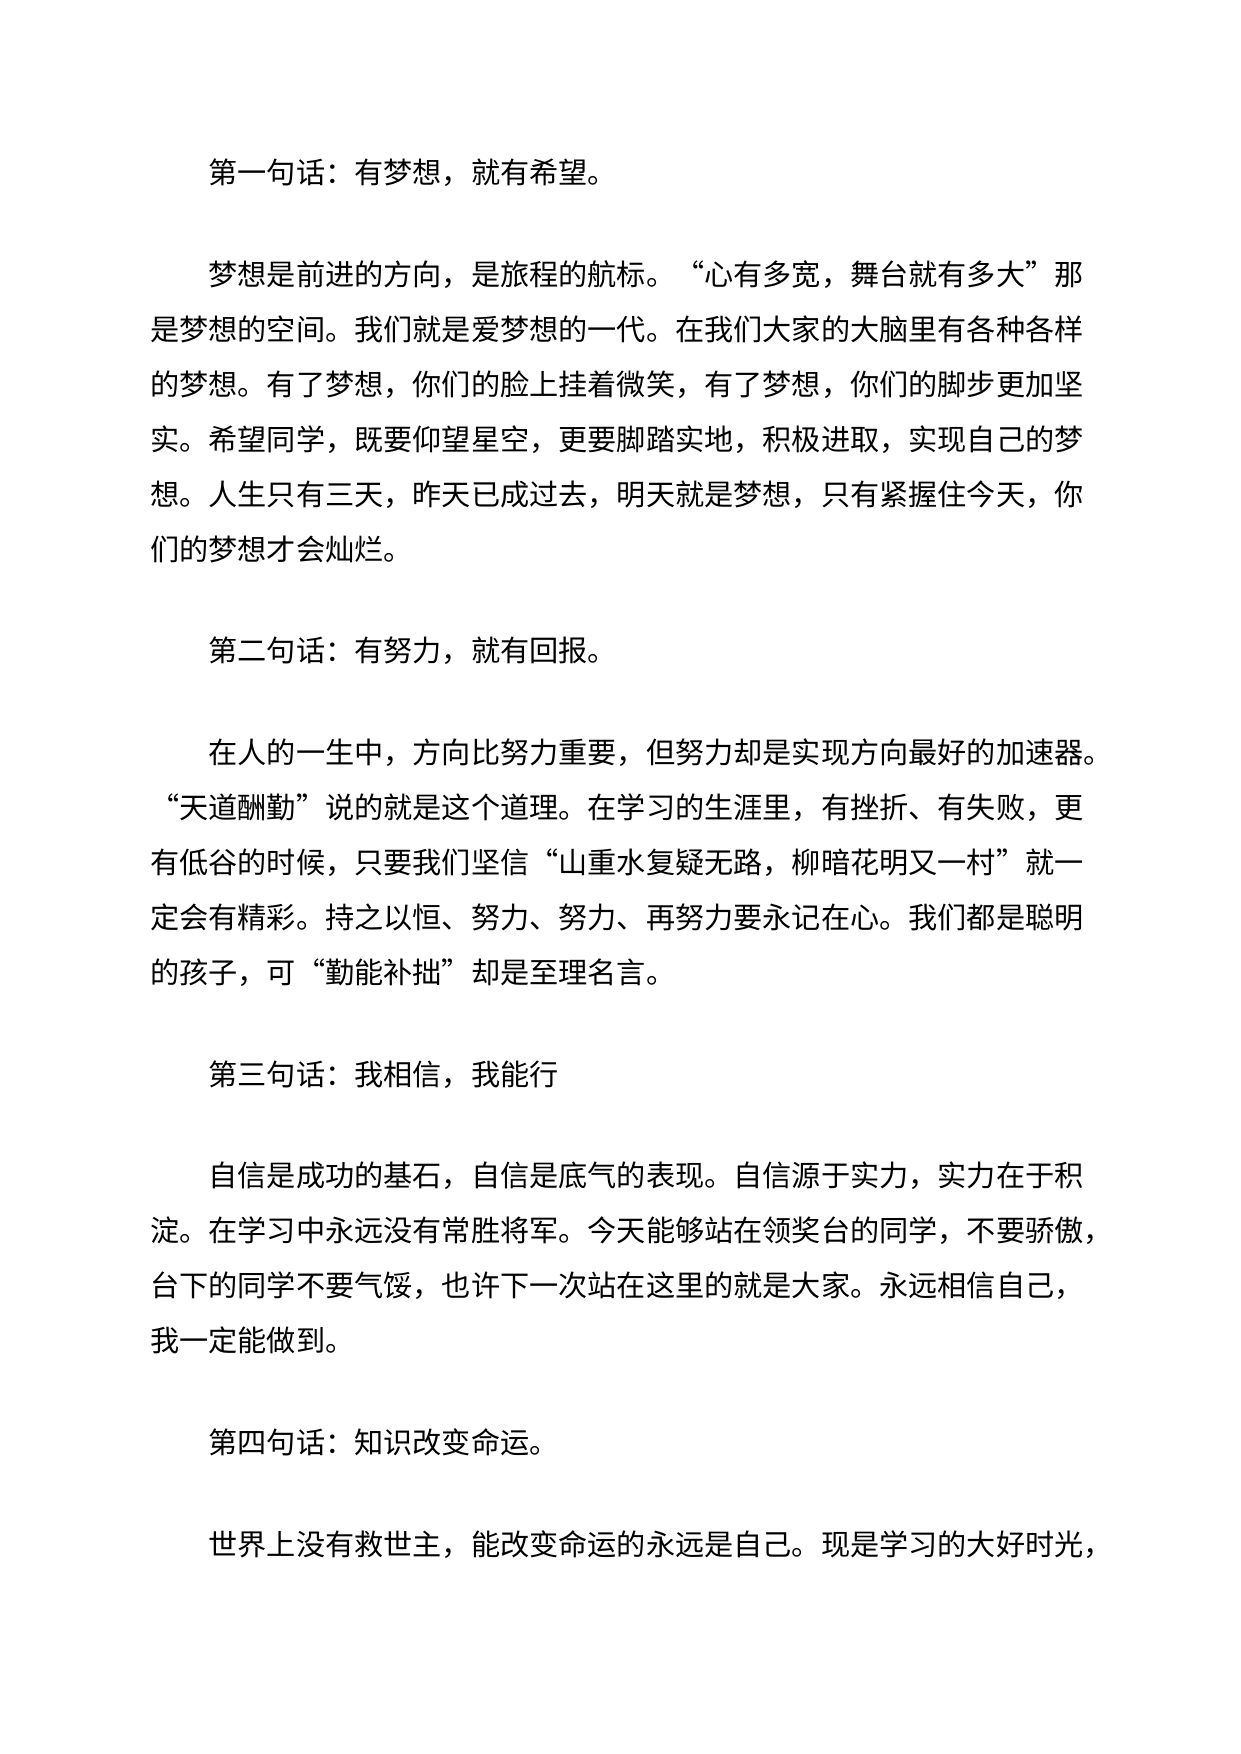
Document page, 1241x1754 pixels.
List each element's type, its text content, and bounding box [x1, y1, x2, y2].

text 第四句话：知识改变命运。 [150, 1419, 1090, 1462]
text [150, 1521, 1090, 1563]
text 第二句话：有努力，就有回报。 [150, 628, 1090, 670]
text 梦想是前进的方向，是旅程的航标。“心有多宽，舞台就有多大”那是梦想的空间。我们就是爱梦想的一代。在我们大家的大脑里有各种各样的梦想。有了梦想，你们的脸上挂着微笑，有了梦想，你们的脚步更加坚实。希望同学，既要仰望星空，更要脚踏实地，积极进取，实现自己的梦想。人生只有三天，昨天已成过去，明天就是梦想，只有紧握住今天，你们的梦想才会灿烂。 [150, 252, 1090, 568]
text 在人的一生中，方向比努力重要，但努力却是实现方向最好的加速器。“天道酬勤”说的就是这个道理。在学习的生涯里，有挫折、有失败，更有低谷的时候，只要我们坚信“山重水复疑无路，柳暗花明又一村”就一定会有精彩。持之以恒、努力、努力、再努力要永记在心。我们都是聪明的孩子，可“勤能补拙”却是至理名言。 [150, 730, 1090, 992]
text 自信是成功的基石，自信是底气的表现。自信源于实力，实力在于积淀。在学习中永远没有常胜将军。今天能够站在领奖台的同学，不要骄傲，台下的同学不要气馁，也许下一次站在这里的就是大家。永远相信自己，我一定能做到。 [150, 1153, 1090, 1360]
text 第一句话：有梦想，就有希望。 [150, 150, 1090, 192]
text 第三句话：我相信，我能行 [150, 1051, 1090, 1093]
